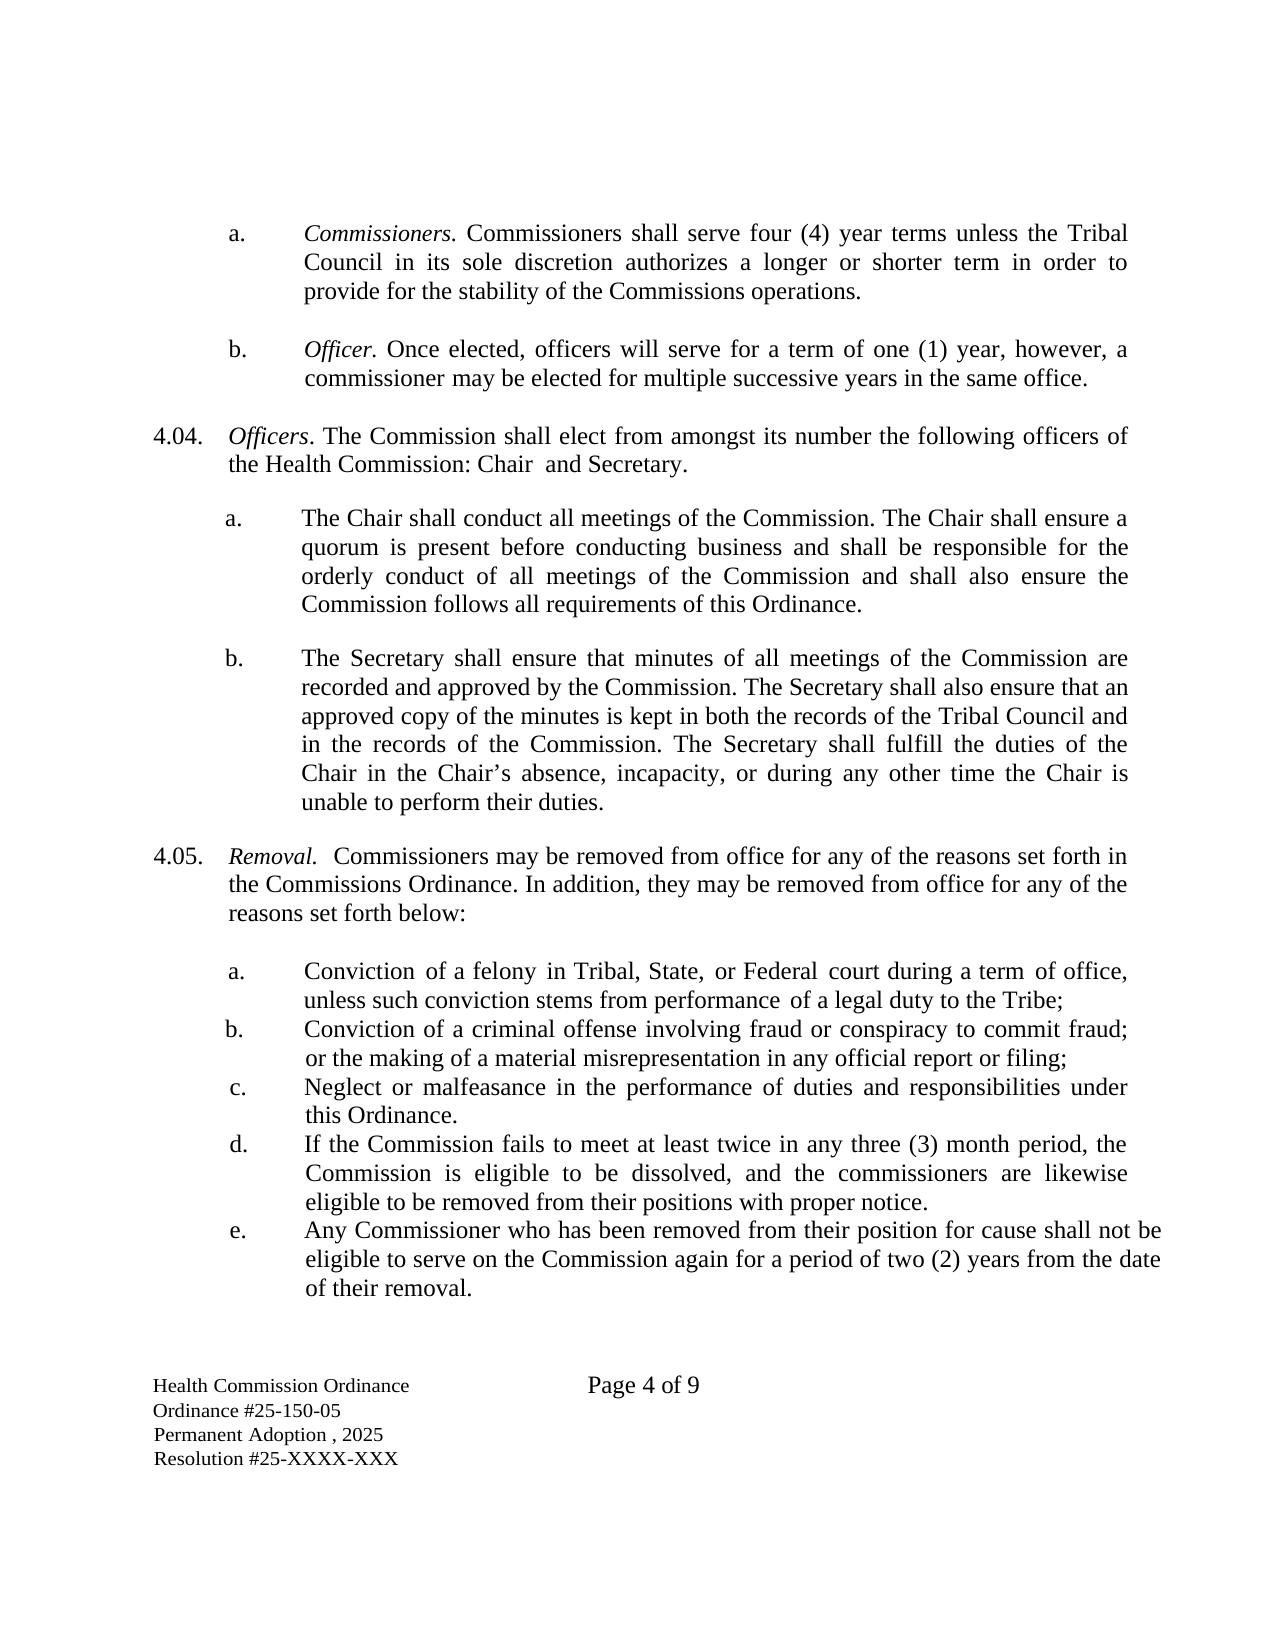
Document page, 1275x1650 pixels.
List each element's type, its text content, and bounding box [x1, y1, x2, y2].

list Officers. The Commission shall elect from amongst its number the following officers of the Health Commission: Chair and Secretary. [153, 421, 1129, 478]
text a. Conviction of a felony in Tribal, State, or Federal court during a term of office, unless such conviction stems from performance of a legal duty to the Tribe; [228, 956, 1129, 1014]
list b. Conviction of a criminal offense involving fraud or conspiracy to commit fraud; or the making of a material misrepresentation in any official report or filing; [225, 1014, 1129, 1072]
list Any Commissioner who has been removed from their position for cause shall not be eligible to serve on the Commission again for a period of two (2) years from the date of their removal. [229, 1216, 1162, 1302]
list If the Commission fails to meet at least twice in any three (3) month period, the Commission is eligible to be dissolved, and the commissioners are likewise eligible to be removed from their positions with proper notice. [229, 1129, 1129, 1216]
list Removal. Commissioners may be removed from office for any of the reasons set forth in the Commissions Ordinance. In addition, they may be removed from office for any of the reasons set forth below: [153, 841, 1129, 927]
list Neglect or malfeasance in the performance of duties and responsibilities under this Ordinance. [229, 1072, 1129, 1129]
list The Chair shall conduct all meetings of the Commission. The Chair shall ensure a quorum is present before conducting business and shall be responsible for the orderly conduct of all meetings of the Commission and shall also ensure the Commission follows all requirements of this Ordinance. [225, 503, 1129, 618]
list Officer. Once elected, officers will serve for a term of one (1) year, however, a commissioner may be elected for multiple successive years in the same office. [228, 334, 1128, 392]
list Commissioners. Commissioners shall serve four (4) year terms unless the Tribal Council in its sole discretion authorizes a longer or shorter term in order to provide for the stability of the Commissions operations. [228, 218, 1129, 305]
list The Secretary shall ensure that minutes of all meetings of the Commission are recorded and approved by the Commission. The Secretary shall also ensure that an approved copy of the minutes is kept in both the records of the Tribal Council and in the records of the Commission. The Secretary shall fulfill the duties of the Chair in the Chair’s absence, incapacity, or during any other time the Chair is unable to perform their duties. [225, 643, 1129, 816]
